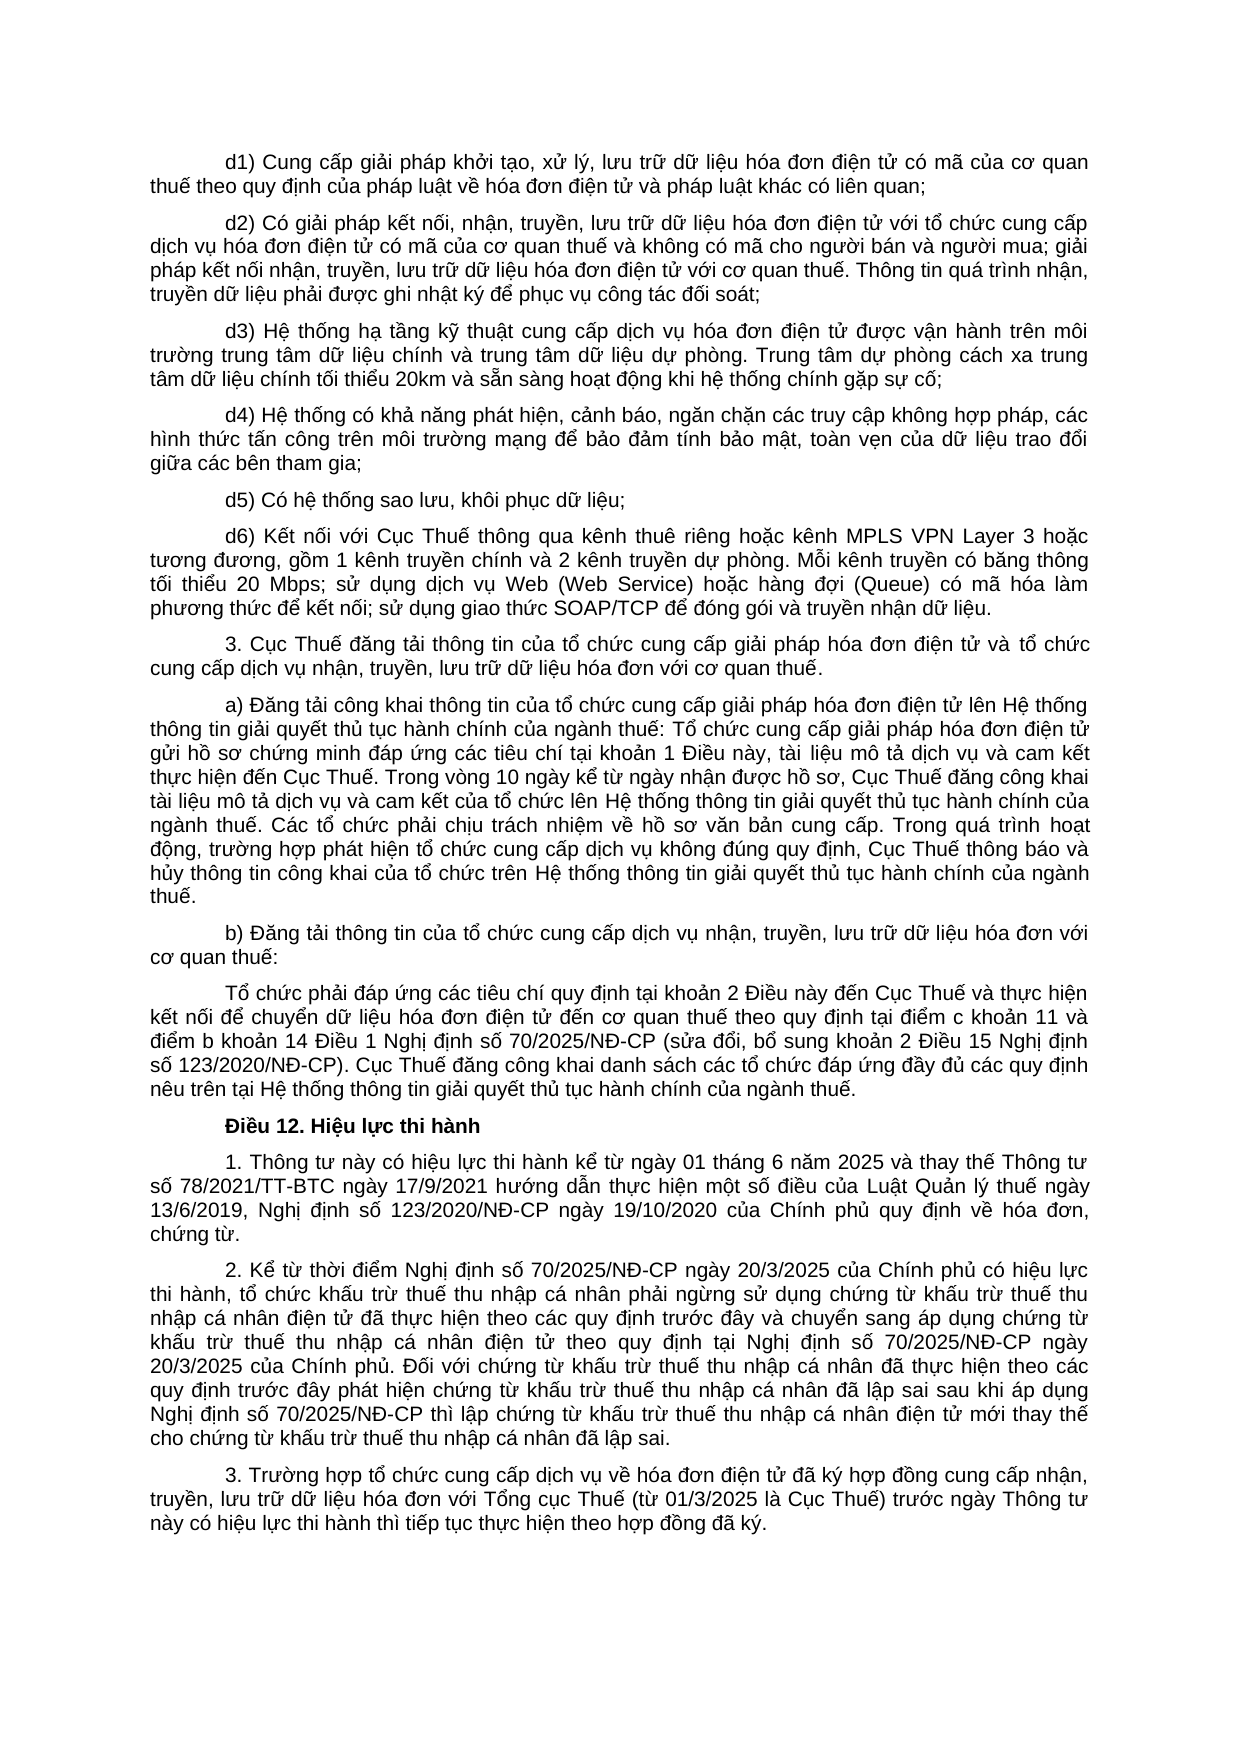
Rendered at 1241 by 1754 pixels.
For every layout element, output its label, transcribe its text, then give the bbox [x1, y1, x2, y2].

text Tổ chức phải đáp ứng các tiêu chí quy định tại khoản 2 Điều này đến Cục Thuế và thực hiện kết nối để chuyển dữ liệu hóa đơn điện tử đến cơ quan thuế theo quy định tại điểm c khoản 11 và điểm b khoản 14 Điều 1 Nghị định số 70/2025/NĐ-CP (sửa đổi, bổ sung khoản 2 Điều 15 Nghị định số 123/2020/NĐ-CP). Cục Thuế đăng công khai danh sách các tổ chức đáp ứng đầy đủ các quy định nêu trên tại Hệ thống thông tin giải quyết thủ tục hành chính của ngành thuế. [150, 981, 1090, 1101]
text 3. Trường hợp tổ chức cung cấp dịch vụ về hóa đơn điện tử đã ký hợp đồng cung cấp nhận, truyền, lưu trữ dữ liệu hóa đơn với Tổng cục Thuế (từ 01/3/2025 là Cục Thuế) trước ngày Thông tư này có hiệu lực thi hành thì tiếp tục thực hiện theo hợp đồng đã ký. [150, 1462, 1090, 1534]
text 1. Thông tư này có hiệu lực thi hành kể từ ngày 01 tháng 6 năm 2025 và thay thế Thông tư số 78/2021/TT-BTC ngày 17/9/2021 hướng dẫn thực hiện một số điều của Luật Quản lý thuế ngày 13/6/2019, Nghị định số 123/2020/NĐ-CP ngày 19/10/2020 của Chính phủ quy định về hóa đơn, chứng từ. [150, 1174, 1090, 1246]
text d5) Có hệ thống sao lưu, khôi phục dữ liệu; [150, 487, 1090, 511]
text d1) Cung cấp giải pháp khởi tạo, xử lý, lưu trữ dữ liệu hóa đơn điện tử có mã của cơ quan thuế theo quy định của pháp luật về hóa đơn điện tử và pháp luật khác có liên quan; [150, 150, 1090, 198]
text d3) Hệ thống hạ tầng kỹ thuật cung cấp dịch vụ hóa đơn điện tử được vận hành trên môi trường trung tâm dữ liệu chính và trung tâm dữ liệu dự phòng. Trung tâm dự phòng cách xa trung tâm dữ liệu chính tối thiểu 20km và sẵn sàng hoạt động khi hệ thống chính gặp sự cố; [150, 319, 1090, 391]
text 2. Kể từ thời điểm Nghị định số 70/2025/NĐ-CP ngày 20/3/2025 của Chính phủ có hiệu lực thi hành, tổ chức khấu trừ thuế thu nhập cá nhân phải ngừng sử dụng chứng từ khấu trừ thuế thu nhập cá nhân điện tử đã thực hiện theo các quy định trước đây và chuyển sang áp dụng chứng từ khấu trừ thuế thu nhập cá nhân điện tử theo quy định tại Nghị định số 70/2025/NĐ-CP ngày 20/3/2025 của Chính phủ. Đối với chứng từ khấu trừ thuế thu nhập cá nhân đã thực hiện theo các quy định trước đây phát hiện chứng từ khấu trừ thuế thu nhập cá nhân đã lập sai sau khi áp dụng Nghị định số 70/2025/NĐ-CP thì lập chứng từ khấu trừ thuế thu nhập cá nhân điện tử mới thay thế cho chứng từ khấu trừ thuế thu nhập cá nhân đã lập sai. [150, 1258, 1090, 1450]
text Điều 12. Hiệu lực thi hành [150, 1113, 1090, 1137]
text d2) Có giải pháp kết nối, nhận, truyền, lưu trữ dữ liệu hóa đơn điện tử với tổ chức cung cấp dịch vụ hóa đơn điện tử có mã của cơ quan thuế và không có mã cho người bán và người mua; giải pháp kết nối nhận, truyền, lưu trữ dữ liệu hóa đơn điện tử với cơ quan thuế. Thông tin quá trình nhận, truyền dữ liệu phải được ghi nhật ký để phục vụ công tác đối soát; [150, 210, 1090, 306]
text d4) Hệ thống có khả năng phát hiện, cảnh báo, ngăn chặn các truy cập không hợp pháp, các hình thức tấn công trên môi trường mạng để bảo đảm tính bảo mật, toàn vẹn của dữ liệu trao đổi giữa các bên tham gia; [150, 403, 1090, 475]
text 3. Cục Thuế đăng tải thông tin của tổ chức cung cấp giải pháp hóa đơn điện tử và tổ chức cung cấp dịch vụ nhận, truyền, lưu trữ dữ liệu hóa đơn với cơ quan thuế. [150, 632, 1090, 680]
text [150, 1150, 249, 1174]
text d6) Kết nối với Cục Thuế thông qua kênh thuê riêng hoặc kênh MPLS VPN Layer 3 hoặc tương đương, gồm 1 kênh truyền chính và 2 kênh truyền dự phòng. Mỗi kênh truyền có băng thông tối thiểu 20 Mbps; sử dụng dịch vụ Web (Web Service) hoặc hàng đợi (Queue) có mã hóa làm phương thức để kết nối; sử dụng giao thức SOAP/TCP để đóng gói và truyền nhận dữ liệu. [150, 524, 1090, 620]
text a) Đăng tải công khai thông tin của tổ chức cung cấp giải pháp hóa đơn điện tử lên Hệ thống thông tin giải quyết thủ tục hành chính của ngành thuế: Tổ chức cung cấp giải pháp hóa đơn điện tử gửi hồ sơ chứng minh đáp ứng các tiêu chí tại khoản 1 Điều này, tài liệu mô tả dịch vụ và cam kết thực hiện đến Cục Thuế. Trong vòng 10 ngày kể từ ngày nhận được hồ sơ, Cục Thuế đăng công khai tài liệu mô tả dịch vụ và cam kết của tổ chức lên Hệ thống thông tin giải quyết thủ tục hành chính của ngành thuế. Các tổ chức phải chịu trách nhiệm về hồ sơ văn bản cung cấp. Trong quá trình hoạt động, trường hợp phát hiện tổ chức cung cấp dịch vụ không đúng quy định, Cục Thuế thông báo và hủy thông tin công khai của tổ chức trên Hệ thống thông tin giải quyết thủ tục hành chính của ngành thuế. [150, 693, 1090, 908]
text b) Đăng tải thông tin của tổ chức cung cấp dịch vụ nhận, truyền, lưu trữ dữ liệu hóa đơn với cơ quan thuế: [150, 921, 1090, 969]
